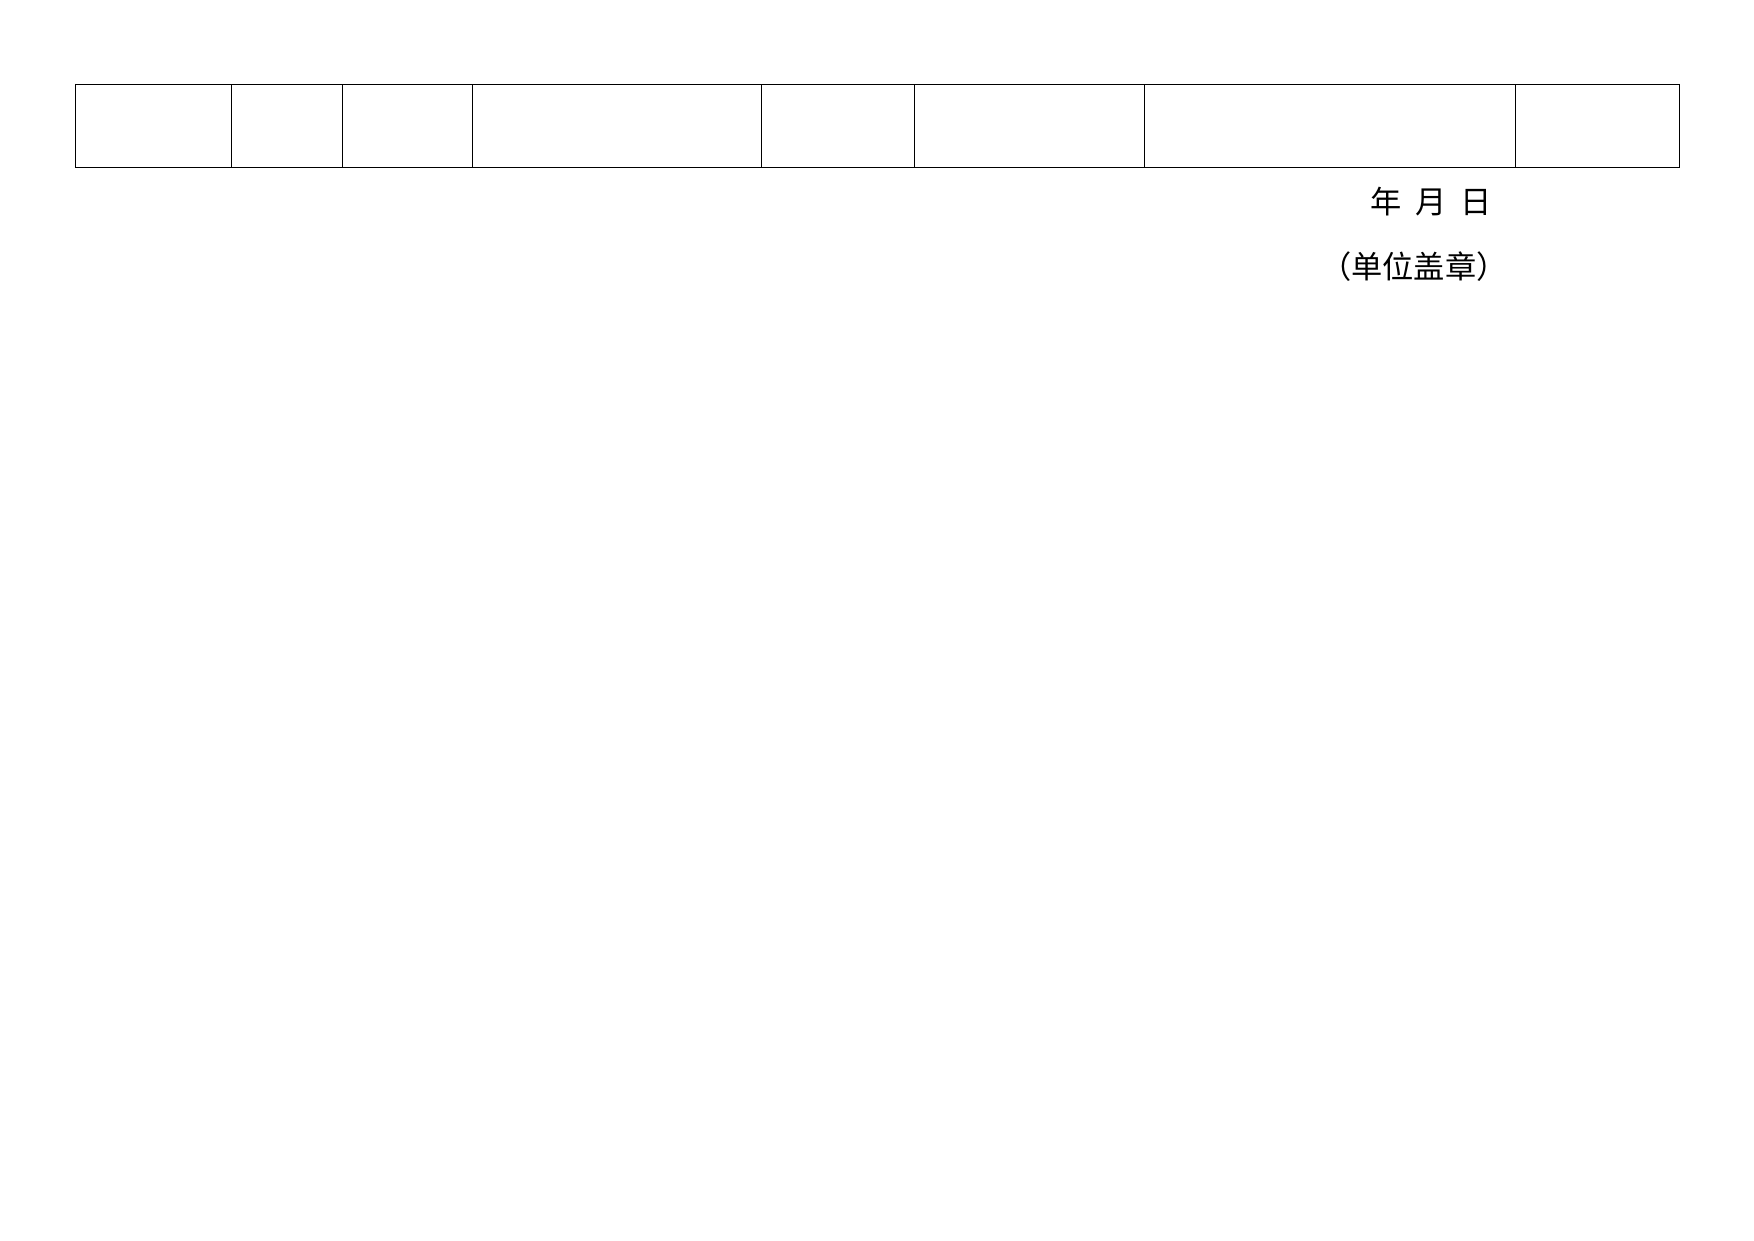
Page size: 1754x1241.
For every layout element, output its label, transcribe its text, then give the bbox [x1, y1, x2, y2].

table_cell [915, 85, 1144, 167]
table_cell [1145, 85, 1515, 167]
text （单位盖章） [75, 233, 1507, 298]
table_cell [1516, 85, 1679, 167]
table_cell [473, 85, 761, 167]
table_cell [76, 85, 231, 167]
table_cell [232, 85, 342, 167]
table_cell [343, 85, 472, 167]
table_cell [762, 85, 914, 167]
text 年 月 日 [75, 168, 1491, 233]
